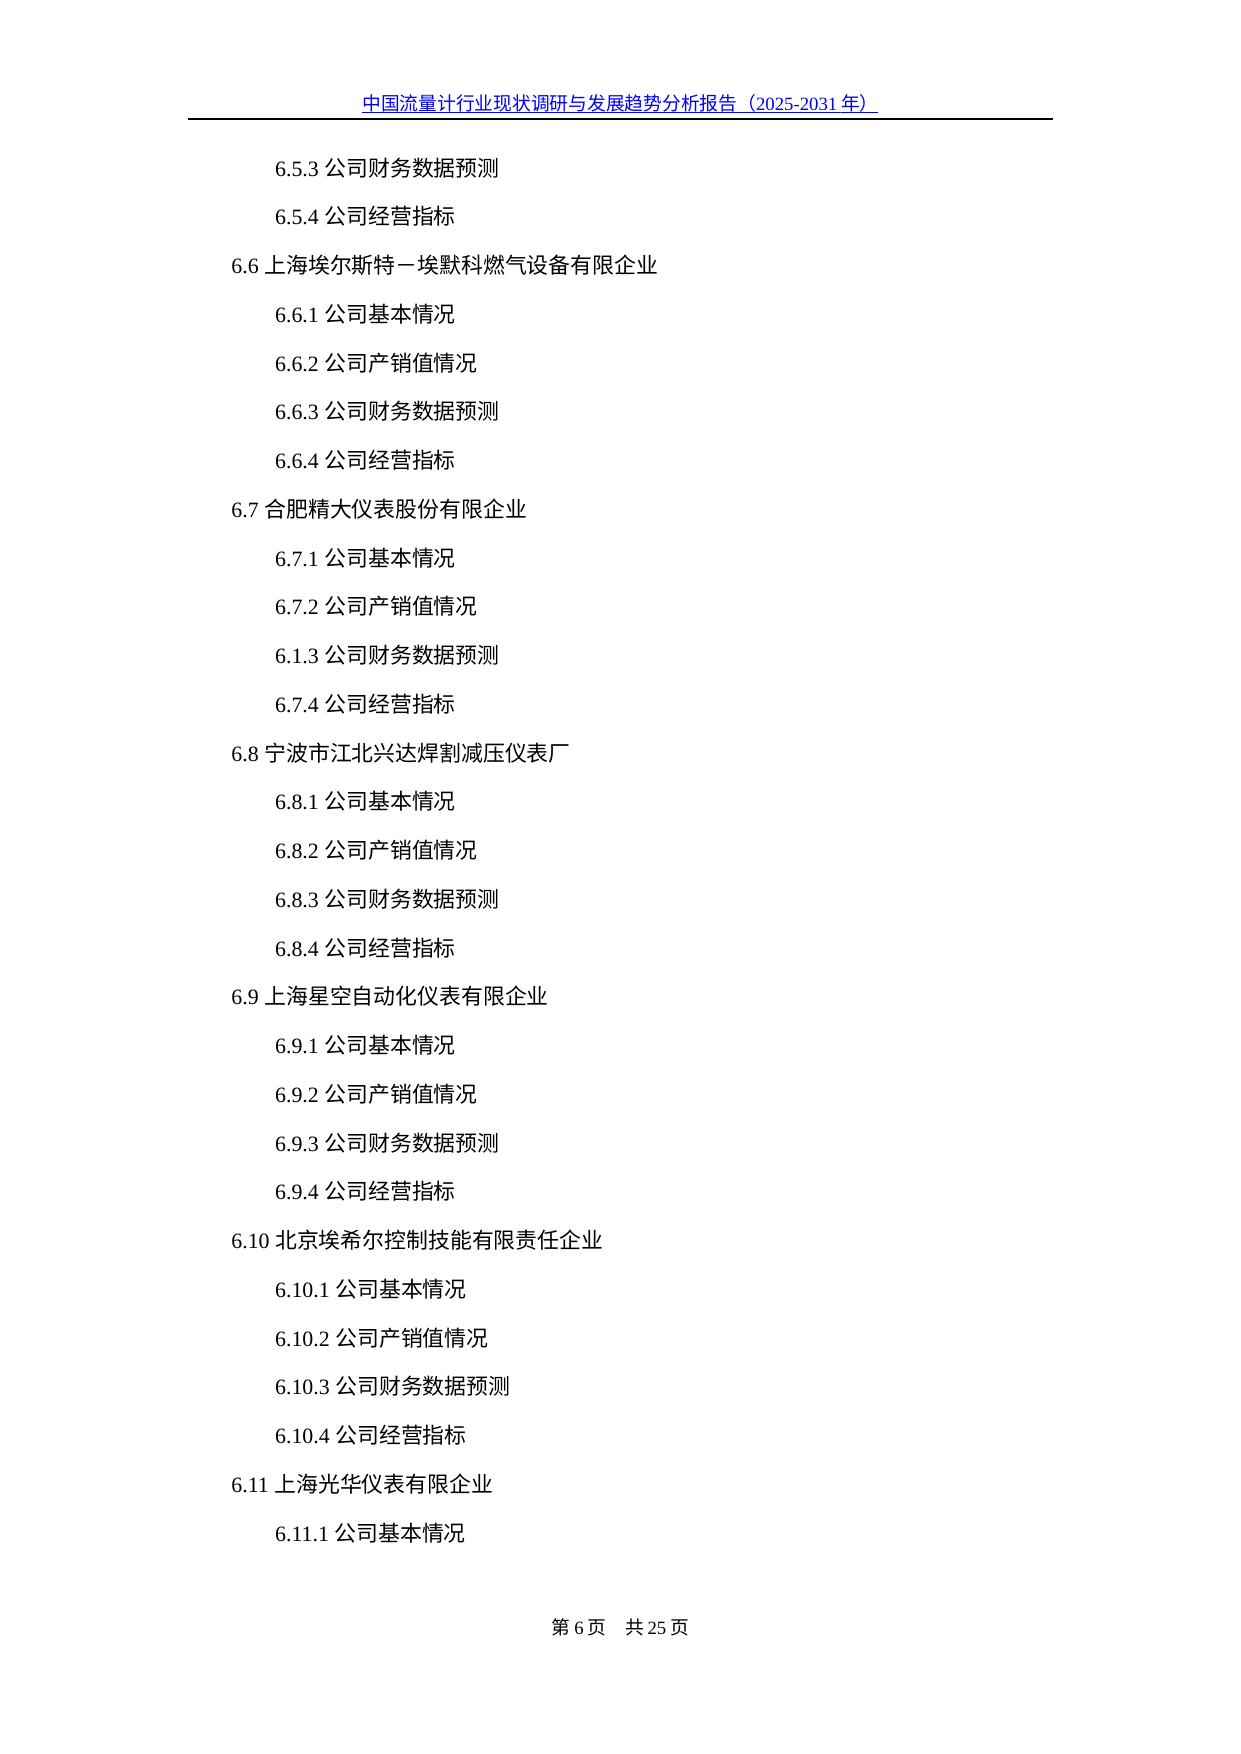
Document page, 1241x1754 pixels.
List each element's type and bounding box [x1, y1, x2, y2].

text [187, 150, 1053, 1548]
